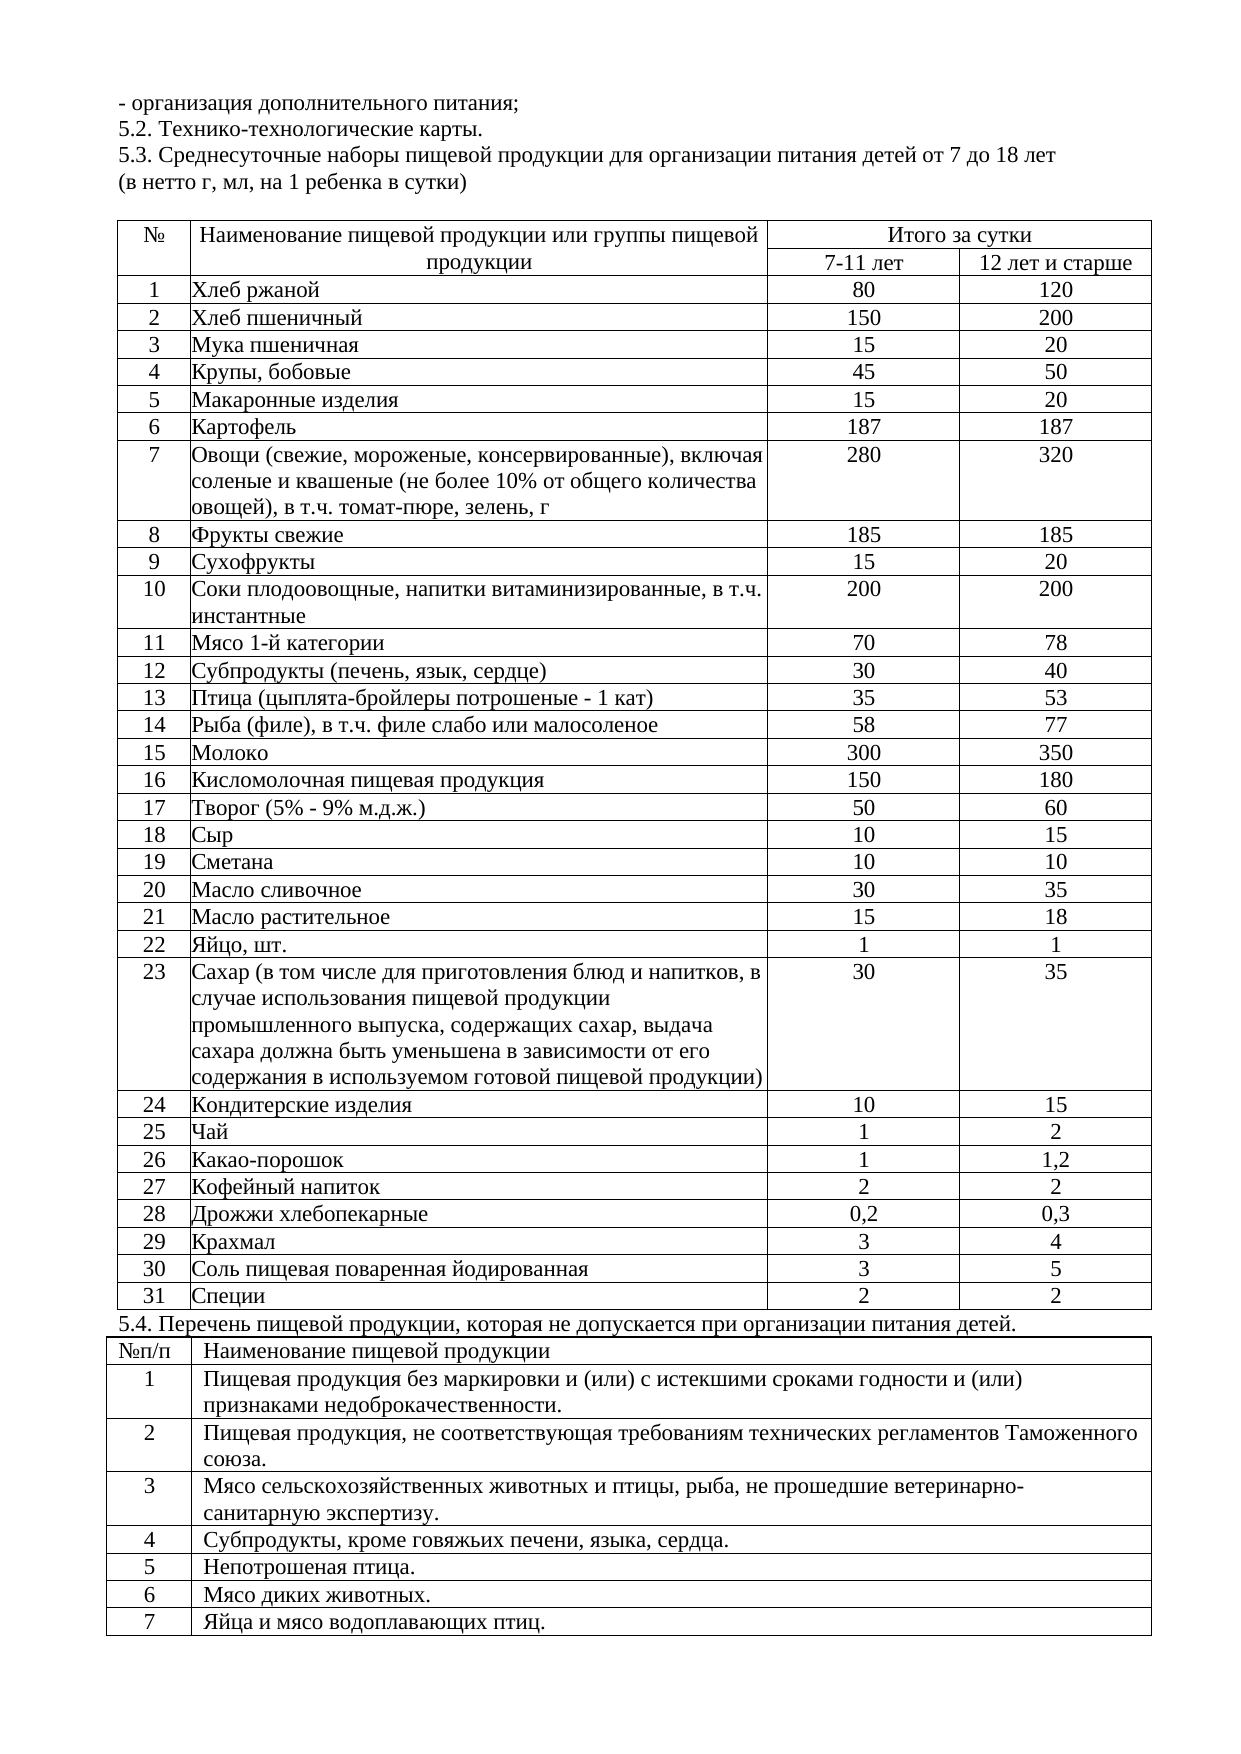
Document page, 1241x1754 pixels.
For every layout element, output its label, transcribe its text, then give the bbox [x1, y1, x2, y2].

table_cell 300 [768, 739, 959, 765]
table_cell Сухофрукты [191, 548, 767, 574]
table_cell 2 [118, 304, 190, 330]
table_cell Субпродукты, кроме говяжьих печени, языка, сердца. [192, 1526, 1151, 1552]
table_cell 4 [960, 1228, 1151, 1254]
table_cell 30 [768, 876, 959, 902]
table_cell Крупы, бобовые [191, 359, 767, 385]
table_cell 5 [118, 386, 190, 412]
table_cell Масло растительное [191, 903, 767, 929]
table_cell 77 [960, 711, 1151, 738]
table_cell 26 [118, 1146, 190, 1172]
table_cell 2 [768, 1283, 959, 1309]
table_cell 35 [768, 684, 959, 710]
table_cell 10 [118, 576, 190, 628]
table_cell Хлеб ржаной [191, 276, 767, 303]
table_cell Кисломолочная пищевая продукция [191, 766, 767, 793]
table_cell 10 [960, 849, 1151, 875]
table_cell 150 [768, 304, 959, 330]
table_cell 27 [118, 1173, 190, 1199]
table_cell 200 [768, 576, 959, 628]
table_cell 15 [768, 386, 959, 412]
table_cell 7 [107, 1608, 191, 1634]
table_cell 70 [768, 629, 959, 656]
table_cell 2 [960, 1283, 1151, 1309]
text - организация дополнительного питания; [118, 89, 1152, 115]
table_cell Соль пищевая поваренная йодированная [191, 1255, 767, 1282]
table_cell 18 [118, 821, 190, 847]
table_cell Соки плодоовощные, напитки витаминизированные, в т.ч. инстантные [191, 576, 767, 628]
table_cell Крахмал [191, 1228, 767, 1254]
table_cell 30 [118, 1255, 190, 1282]
table_cell 1 [768, 931, 959, 957]
table_cell 180 [960, 766, 1151, 793]
table_header Итого за сутки [768, 221, 1151, 248]
table_header Наименование пищевой продукции [192, 1338, 1151, 1364]
table_cell 80 [768, 276, 959, 303]
table_cell 187 [768, 413, 959, 439]
table_cell 12 [118, 657, 190, 683]
table_cell Чай [191, 1118, 767, 1144]
table_cell 18 [960, 903, 1151, 929]
table_cell Мясо сельскохозяйственных животных и птицы, рыба, не прошедшие ветеринарно-санитарную экспертизу. [192, 1472, 1151, 1525]
table_cell 2 [768, 1173, 959, 1199]
table_cell 1,2 [960, 1146, 1151, 1172]
table_cell Пищевая продукция, не соответствующая требованиям технических регламентов Таможенного союза. [192, 1419, 1151, 1471]
table_cell 5 [107, 1554, 191, 1580]
table_cell Кондитерские изделия [191, 1091, 767, 1117]
table_cell 2 [107, 1419, 191, 1471]
text 5.4. Перечень пищевой продукции, которая не допускается при организации питания детей. [118, 1310, 1152, 1336]
table_cell 15 [768, 331, 959, 357]
table_cell 1 [960, 931, 1151, 957]
table_cell Субпродукты (печень, язык, сердце) [191, 657, 767, 683]
table_cell 20 [118, 876, 190, 902]
table_cell Какао-порошок [191, 1146, 767, 1172]
table_cell 7-11 лет [768, 249, 959, 275]
table_cell Хлеб пшеничный [191, 304, 767, 330]
table_cell 200 [960, 304, 1151, 330]
table_cell 45 [768, 359, 959, 385]
table_cell 120 [960, 276, 1151, 303]
table_cell 31 [118, 1283, 190, 1309]
table_cell Масло сливочное [191, 876, 767, 902]
table_cell 6 [118, 413, 190, 439]
table_cell 280 [768, 441, 959, 520]
table_cell 185 [960, 521, 1151, 547]
table_cell 0,2 [768, 1200, 959, 1227]
table_cell 16 [118, 766, 190, 793]
table_cell 15 [768, 548, 959, 574]
table_cell 9 [118, 548, 190, 574]
table_cell 20 [960, 331, 1151, 357]
table_cell 17 [118, 794, 190, 820]
table_cell 24 [118, 1091, 190, 1117]
table_header №п/п [107, 1338, 191, 1364]
table_cell Картофель [191, 413, 767, 439]
table_cell 8 [118, 521, 190, 547]
table_cell Непотрошеная птица. [192, 1554, 1151, 1580]
table_cell 23 [118, 958, 190, 1090]
table_cell Мясо 1-й категории [191, 629, 767, 656]
table_cell 3 [768, 1228, 959, 1254]
text 5.2. Технико-технологические карты. [118, 115, 1152, 141]
table_cell 10 [768, 821, 959, 847]
text 5.3. Среднесуточные наборы пищевой продукции для организации питания детей от 7 до 18 лет [118, 141, 1152, 168]
table_cell 28 [118, 1200, 190, 1227]
table_cell 20 [960, 386, 1151, 412]
text (в нетто г, мл, на 1 ребенка в сутки) [118, 168, 1152, 194]
table_cell Кофейный напиток [191, 1173, 767, 1199]
table_cell Мука пшеничная [191, 331, 767, 357]
table_cell 185 [768, 521, 959, 547]
table_cell 53 [960, 684, 1151, 710]
table_cell 3 [768, 1255, 959, 1282]
table_cell 2 [960, 1173, 1151, 1199]
table_cell 6 [107, 1581, 191, 1607]
table_cell 35 [960, 958, 1151, 1090]
table_cell 50 [768, 794, 959, 820]
table_cell 22 [118, 931, 190, 957]
table_cell 40 [960, 657, 1151, 683]
table_cell 78 [960, 629, 1151, 656]
table_header № [118, 221, 190, 275]
table_cell 1 [107, 1365, 191, 1417]
table_cell 4 [107, 1526, 191, 1552]
table_cell 25 [118, 1118, 190, 1144]
table_cell 7 [118, 441, 190, 520]
table_cell 30 [768, 958, 959, 1090]
table_cell 15 [960, 1091, 1151, 1117]
table_cell 2 [960, 1118, 1151, 1144]
table_cell Творог (5% - 9% м.д.ж.) [191, 794, 767, 820]
table_cell 60 [960, 794, 1151, 820]
table_cell Специи [191, 1283, 767, 1309]
table_cell 30 [768, 657, 959, 683]
table_cell 320 [960, 441, 1151, 520]
table_cell 187 [960, 413, 1151, 439]
table_cell Сыр [191, 821, 767, 847]
table_cell Фрукты свежие [191, 521, 767, 547]
table_cell Дрожжи хлебопекарные [191, 1200, 767, 1227]
table_cell 19 [118, 849, 190, 875]
table_cell 10 [768, 849, 959, 875]
table_cell 58 [768, 711, 959, 738]
table_cell 11 [118, 629, 190, 656]
table_cell 3 [107, 1472, 191, 1525]
table_cell Сахар (в том числе для приготовления блюд и напитков, в случае использования пищевой продукции промышленного выпуска, содержащих сахар, выдача сахара должна быть уменьшена в зависимости от его содержания в используемом готовой пищевой продукции) [191, 958, 767, 1090]
table_cell Овощи (свежие, мороженые, консервированные), включая соленые и квашеные (не более 10% от общего количества овощей), в т.ч. томат-пюре, зелень, г [191, 441, 767, 520]
table_cell Пищевая продукция без маркировки и (или) с истекшими сроками годности и (или) признаками недоброкачественности. [192, 1365, 1151, 1417]
table_cell Яйцо, шт. [191, 931, 767, 957]
table_cell 10 [768, 1091, 959, 1117]
table_cell 200 [960, 576, 1151, 628]
table_cell 29 [118, 1228, 190, 1254]
table_cell 13 [118, 684, 190, 710]
table_cell 21 [118, 903, 190, 929]
table_cell 1 [768, 1146, 959, 1172]
table_cell Рыба (филе), в т.ч. филе слабо или малосоленое [191, 711, 767, 738]
table_cell 150 [768, 766, 959, 793]
table_cell 14 [118, 711, 190, 738]
table_cell 15 [960, 821, 1151, 847]
table_cell 350 [960, 739, 1151, 765]
table_cell Молоко [191, 739, 767, 765]
table_cell 1 [118, 276, 190, 303]
table_cell 5 [960, 1255, 1151, 1282]
table_cell 4 [118, 359, 190, 385]
table_cell 35 [960, 876, 1151, 902]
table_cell Макаронные изделия [191, 386, 767, 412]
table_cell Яйца и мясо водоплавающих птиц. [192, 1608, 1151, 1634]
table_header Наименование пищевой продукции или группы пищевой продукции [191, 221, 767, 275]
table_cell 20 [960, 548, 1151, 574]
table_cell Мясо диких животных. [192, 1581, 1151, 1607]
table_cell Сметана [191, 849, 767, 875]
table_cell 0,3 [960, 1200, 1151, 1227]
table_cell Птица (цыплята-бройлеры потрошеные - 1 кат) [191, 684, 767, 710]
table_cell 1 [768, 1118, 959, 1144]
table_cell 15 [768, 903, 959, 929]
table_cell 50 [960, 359, 1151, 385]
table_cell 12 лет и старше [960, 249, 1151, 275]
table_cell 3 [118, 331, 190, 357]
table_cell 15 [118, 739, 190, 765]
